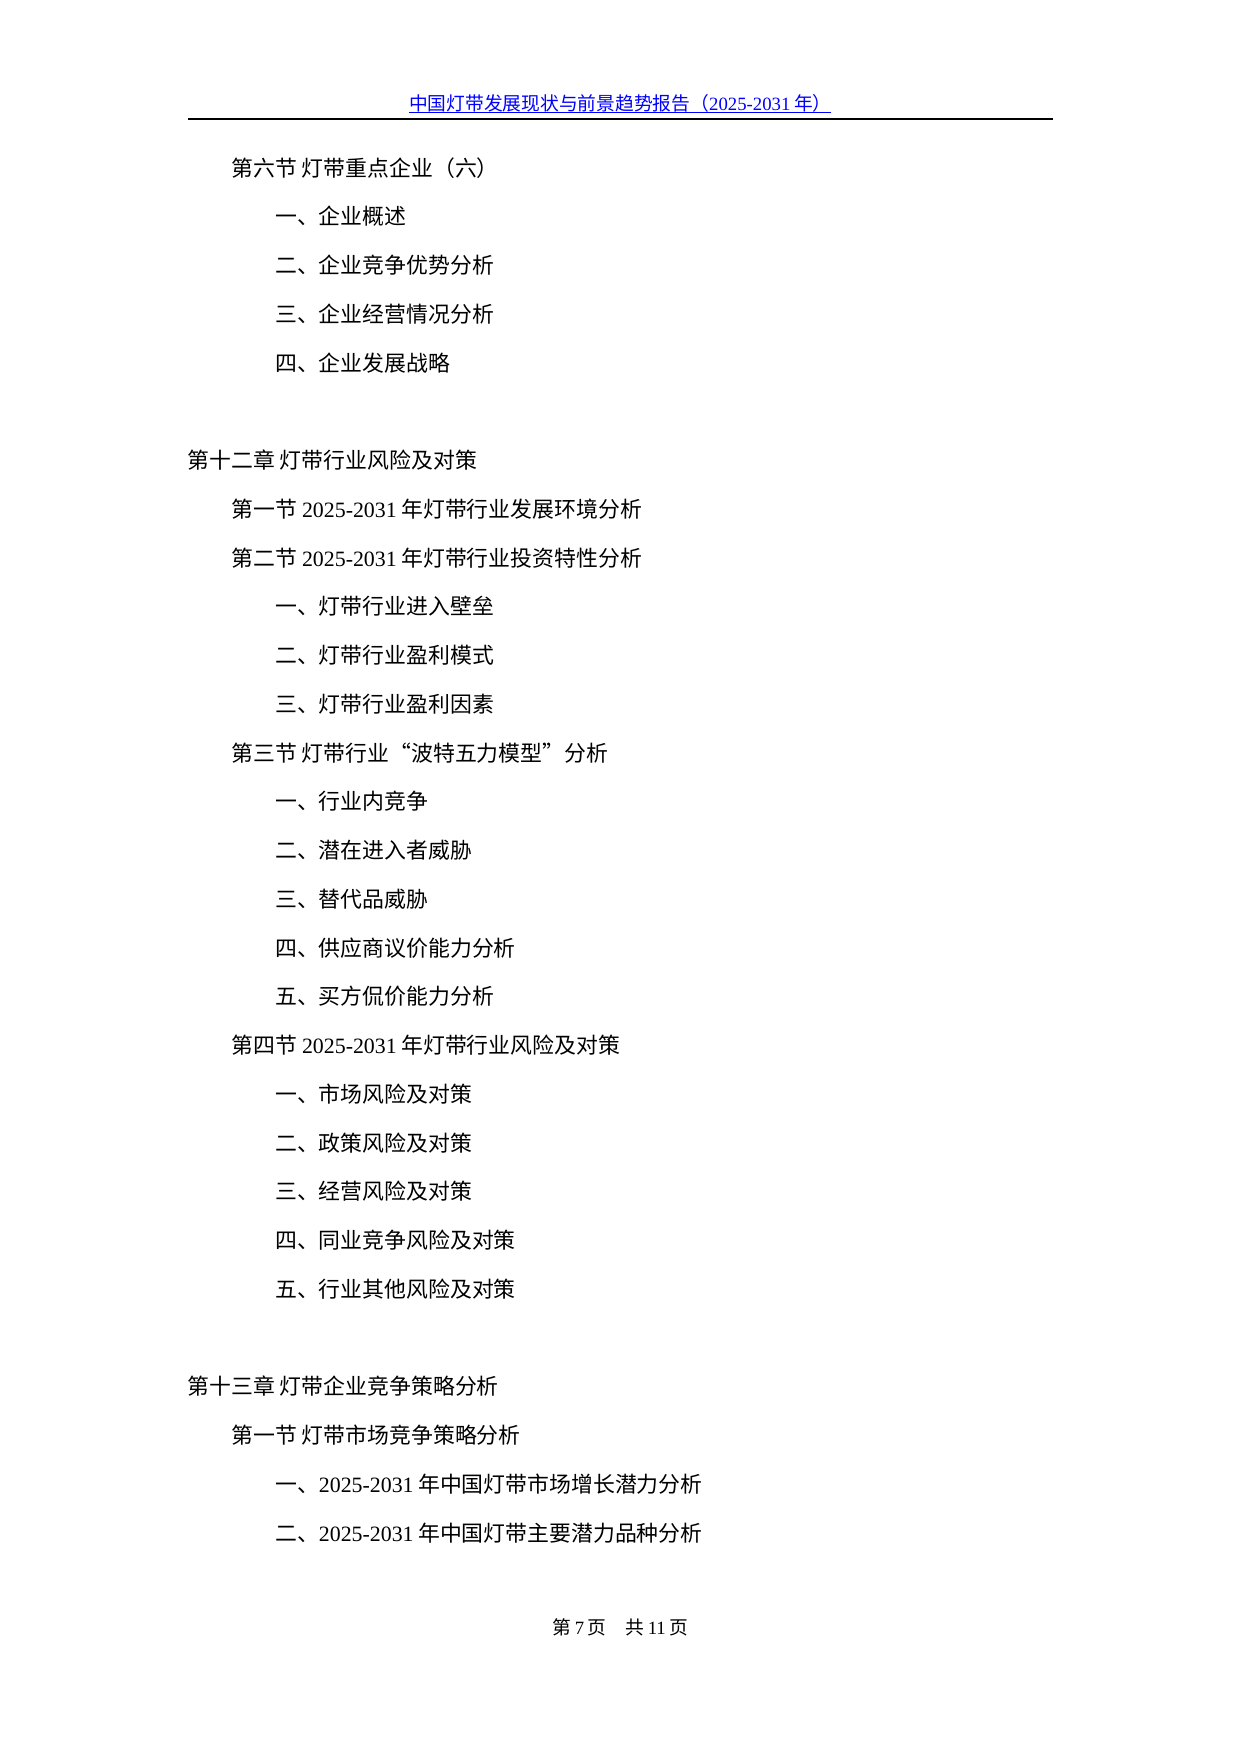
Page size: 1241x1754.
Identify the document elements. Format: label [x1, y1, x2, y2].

text [187, 150, 1053, 1548]
